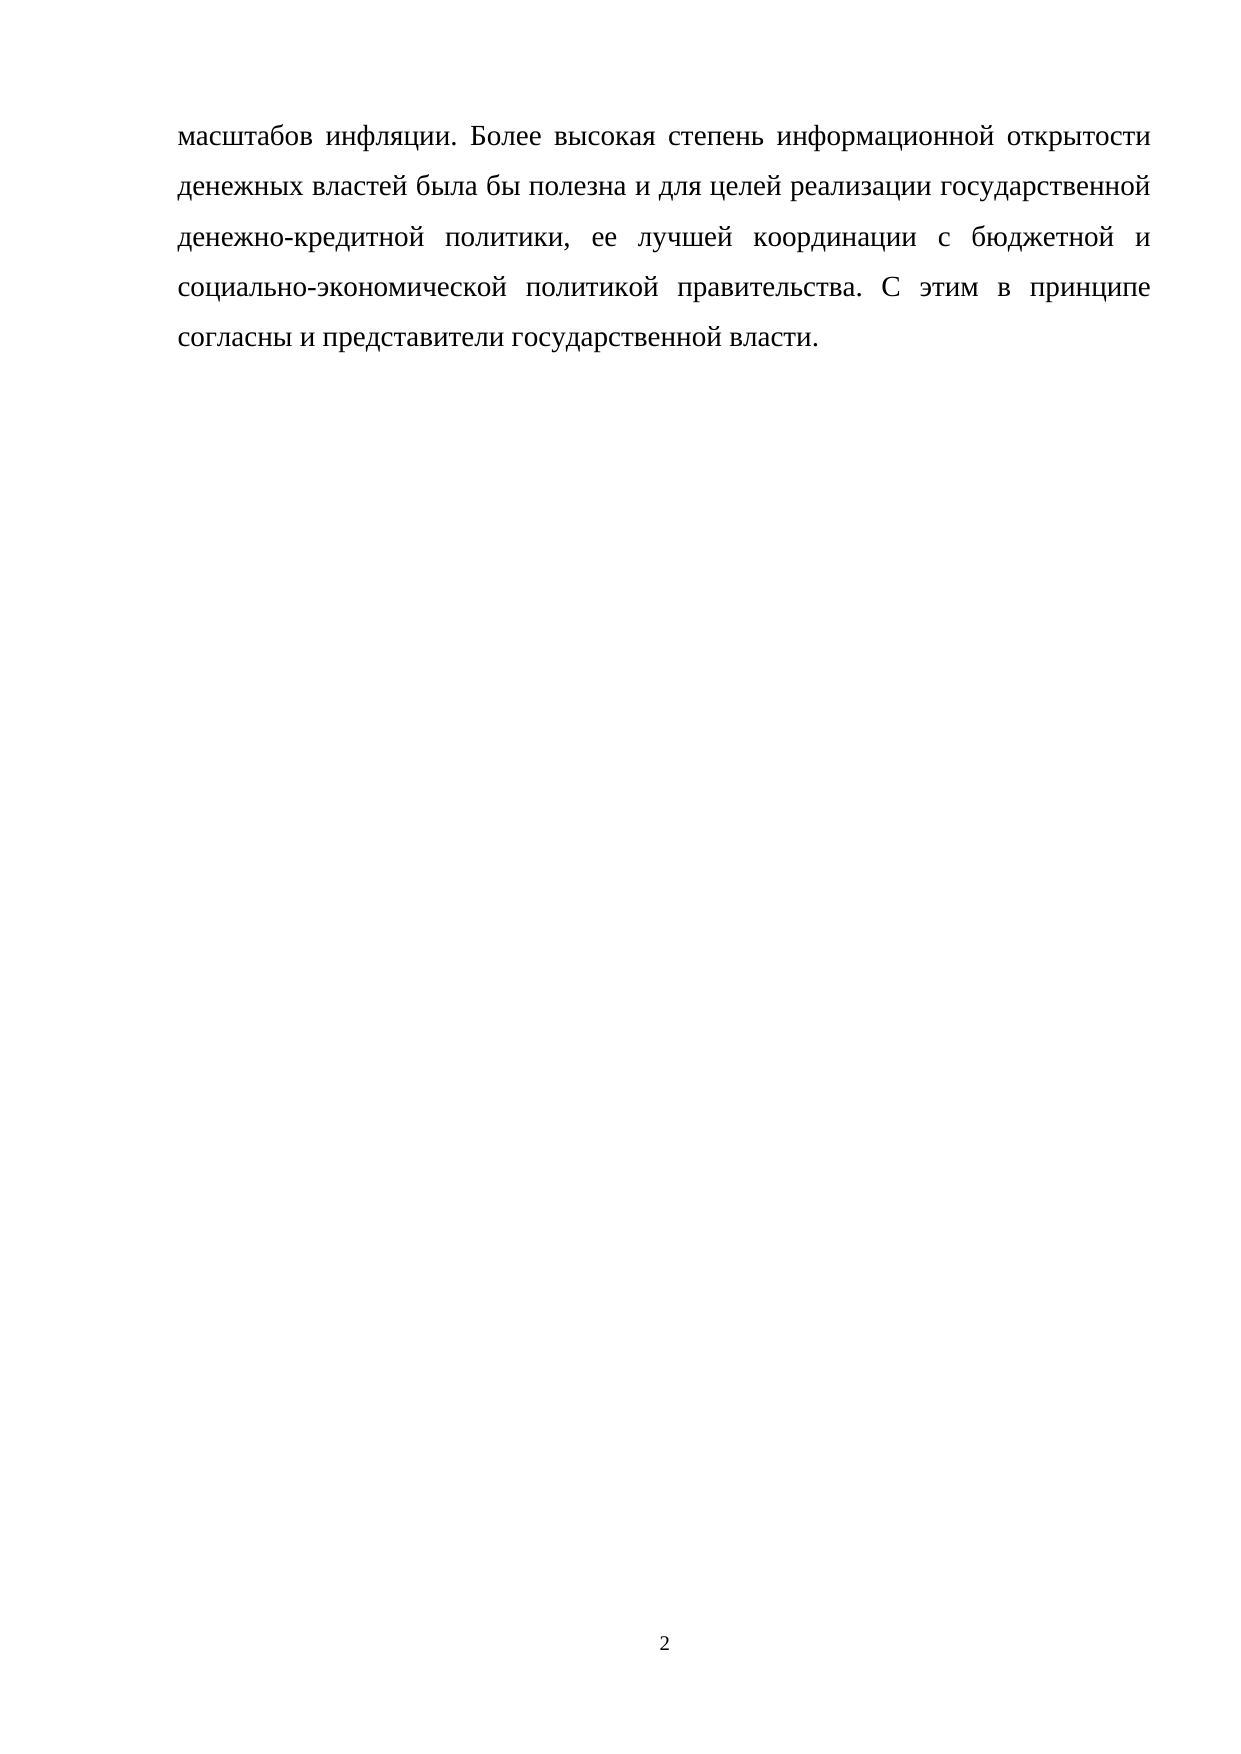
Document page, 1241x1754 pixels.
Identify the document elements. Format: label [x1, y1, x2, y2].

text [177, 118, 1152, 353]
